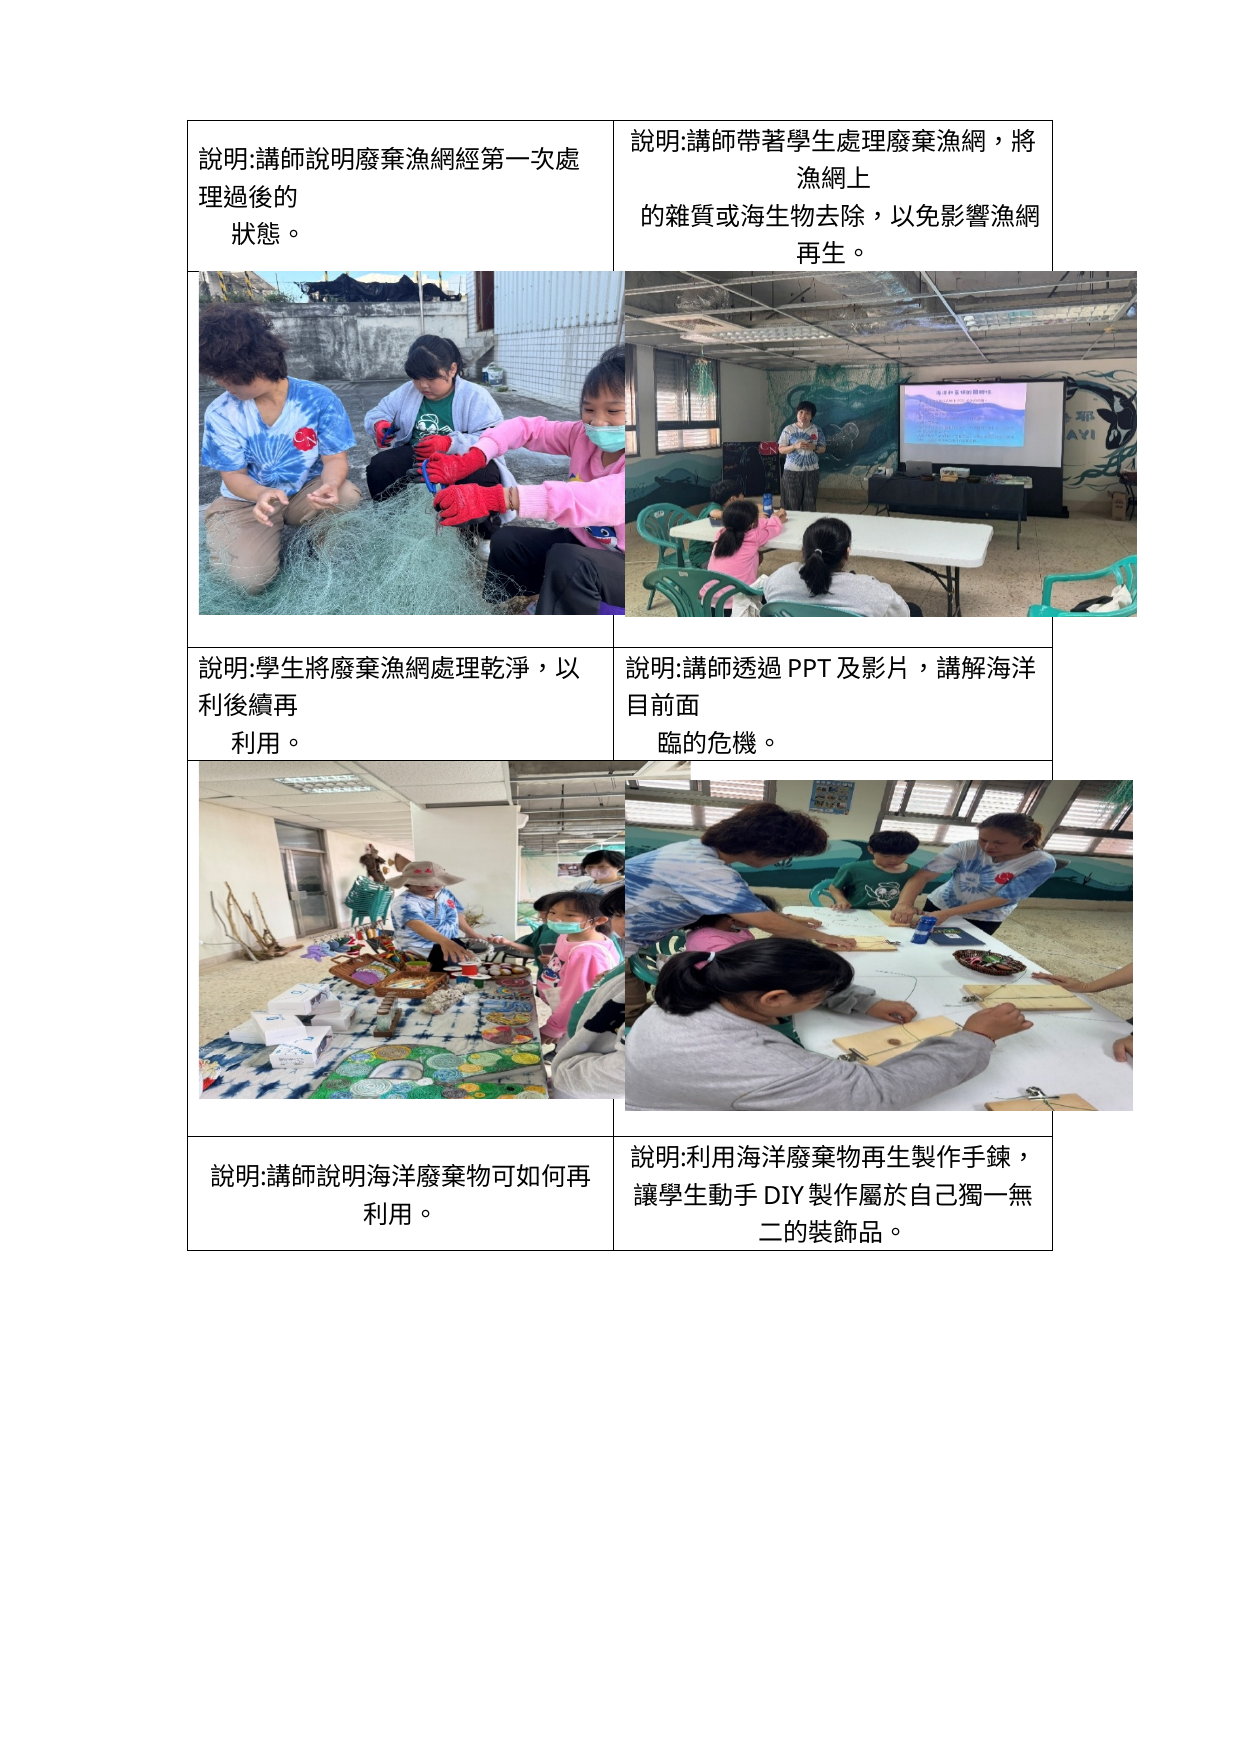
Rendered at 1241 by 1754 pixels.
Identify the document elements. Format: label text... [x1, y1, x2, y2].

table_cell [188, 761, 613, 1136]
table_cell 說明:講師說明海洋廢棄物可如何再利用。 [188, 1137, 613, 1250]
table_cell 說明:學生將廢棄漁網處理乾淨，以利後續再 利用。 [188, 648, 613, 760]
picture [198, 271, 1137, 617]
table_cell 說明:講師說明廢棄漁網經第一次處理過後的 狀態。 [188, 121, 613, 271]
table_cell 說明:講師帶著學生處理廢棄漁網，將漁網上 的雜質或海生物去除，以免影響漁網再生。 [614, 121, 1052, 271]
picture [198, 761, 1133, 1111]
table_cell 說明:利用海洋廢棄物再生製作手鍊，讓學生動手DIY製作屬於自己獨一無二的裝飾品。 [614, 1137, 1052, 1250]
table_cell [614, 1099, 1052, 1136]
table_cell [614, 615, 1052, 647]
table_cell [188, 272, 613, 647]
table_cell 說明:講師透過PPT及影片，講解海洋目前面 臨的危機。 [614, 648, 1052, 760]
table_cell [691, 761, 1052, 780]
